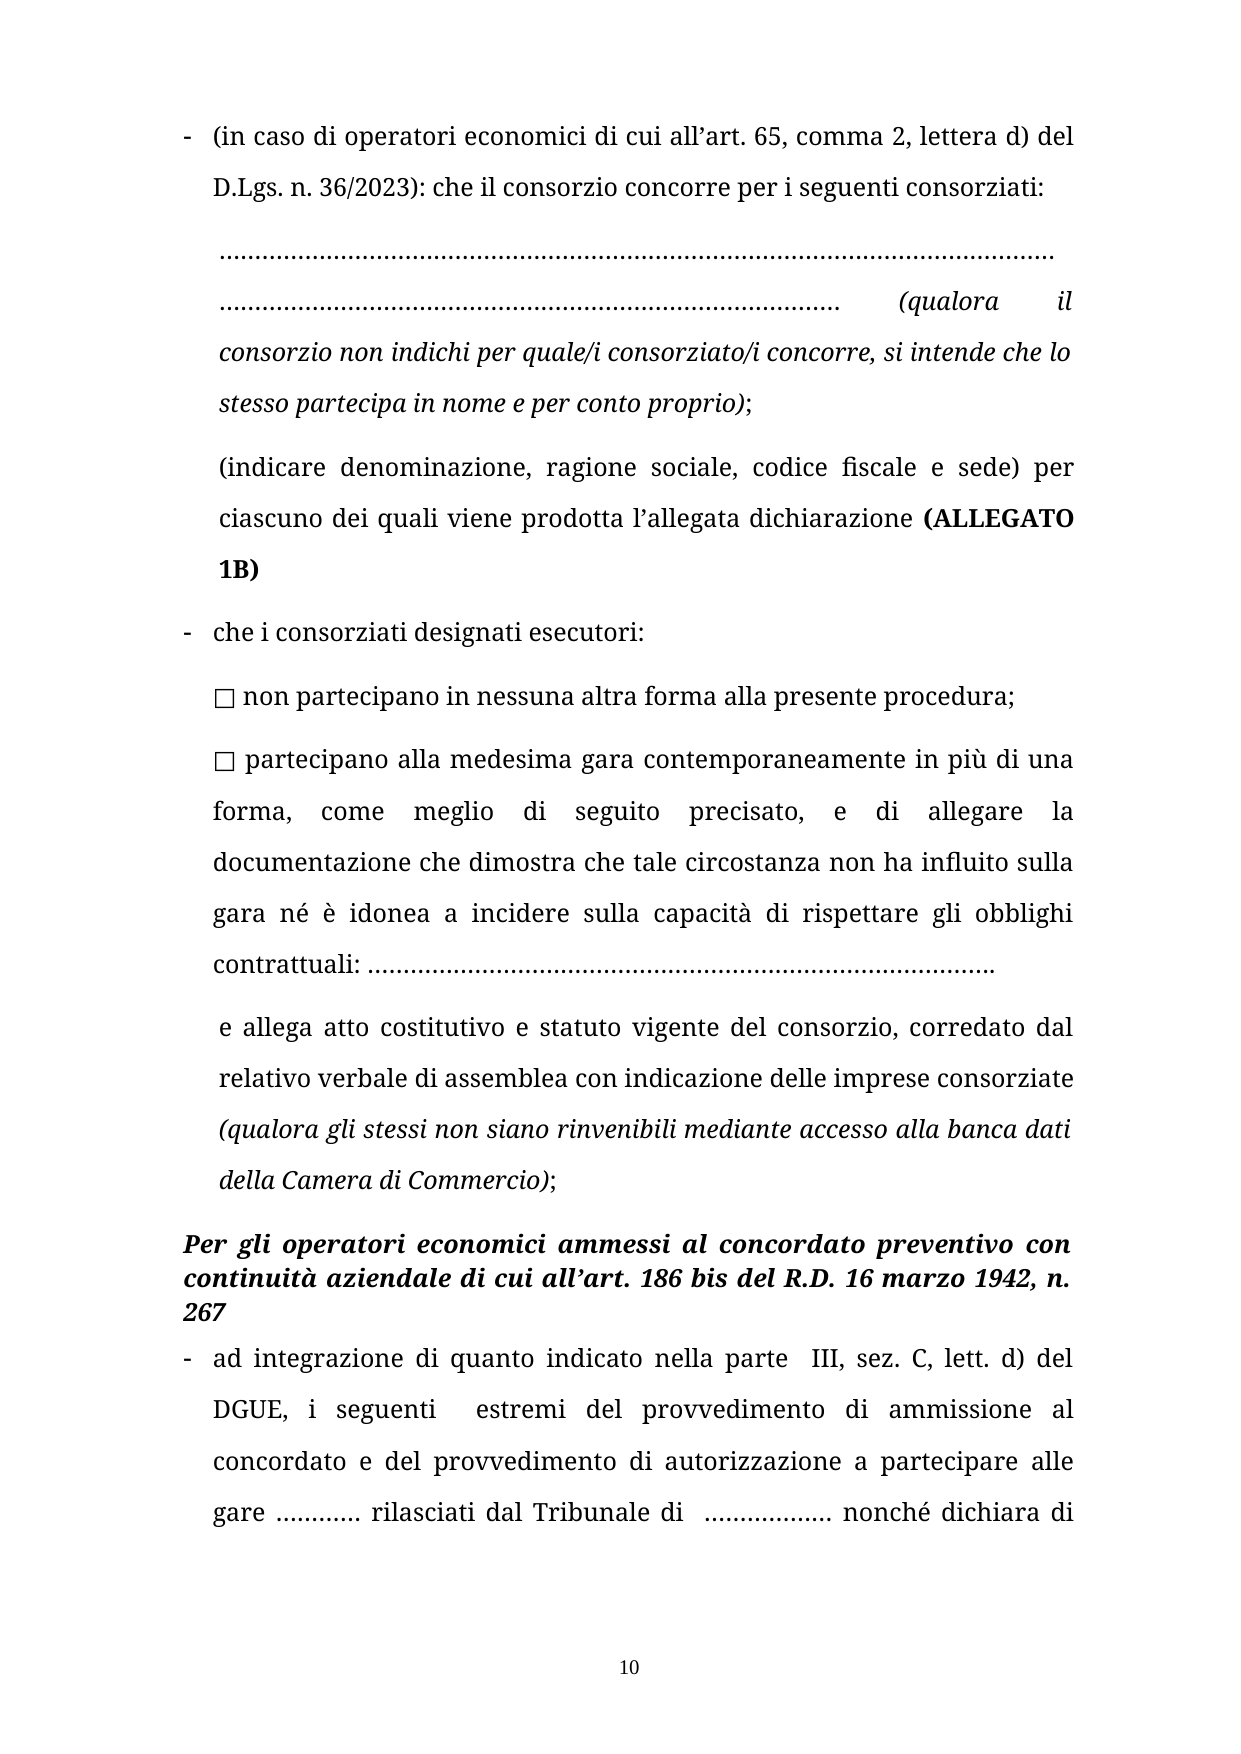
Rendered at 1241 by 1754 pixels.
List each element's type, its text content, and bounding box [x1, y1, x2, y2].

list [183, 1341, 1075, 1528]
text …………………………………………………………………………………………………………………………………………………………………………………… (qualora il consorzio non indichi per quale/i consorziato/i concorre, si intende che lo stesso partecipa in nome e per conto proprio); [218, 233, 1075, 420]
text Per gli operatori economici ammessi al concordato preventivo con continuità aziendale di cui all’art. 186 bis del R.D. 16 marzo 1942, n. 267 [183, 1226, 1075, 1329]
text (indicare denominazione, ragione sociale, codice fiscale e sede) per ciascuno dei quali viene prodotta l’allegata dichiarazione (ALLEGATO 1B) [218, 449, 1075, 586]
text □ partecipano alla medesima gara contemporaneamente in più di una forma, come meglio di seguito precisato, e di allegare la documentazione che dimostra che tale circostanza non ha influito sulla gara né è idonea a incidere sulla capacità di rispettare gli obblighi contrattuali: ……………………………………………………………………………. [213, 742, 1075, 980]
text e allega atto costitutivo e statuto vigente del consorzio, corredato dal relativo verbale di assemblea con indicazione delle imprese consorziate (qualora gli stessi non siano rinvenibili mediante accesso alla banca dati della Camera di Commercio); [218, 1010, 1075, 1197]
list che i consorziati designati esecutori: [183, 615, 1075, 649]
list (in caso di operatori economici di cui all’art. 65, comma 2, lettera d) del D.Lgs. n. 36/2023): che il consorzio concorre per i seguenti consorziati: [183, 118, 1075, 203]
text □ non partecipano in nessuna altra forma alla presente procedura; [213, 678, 1075, 713]
